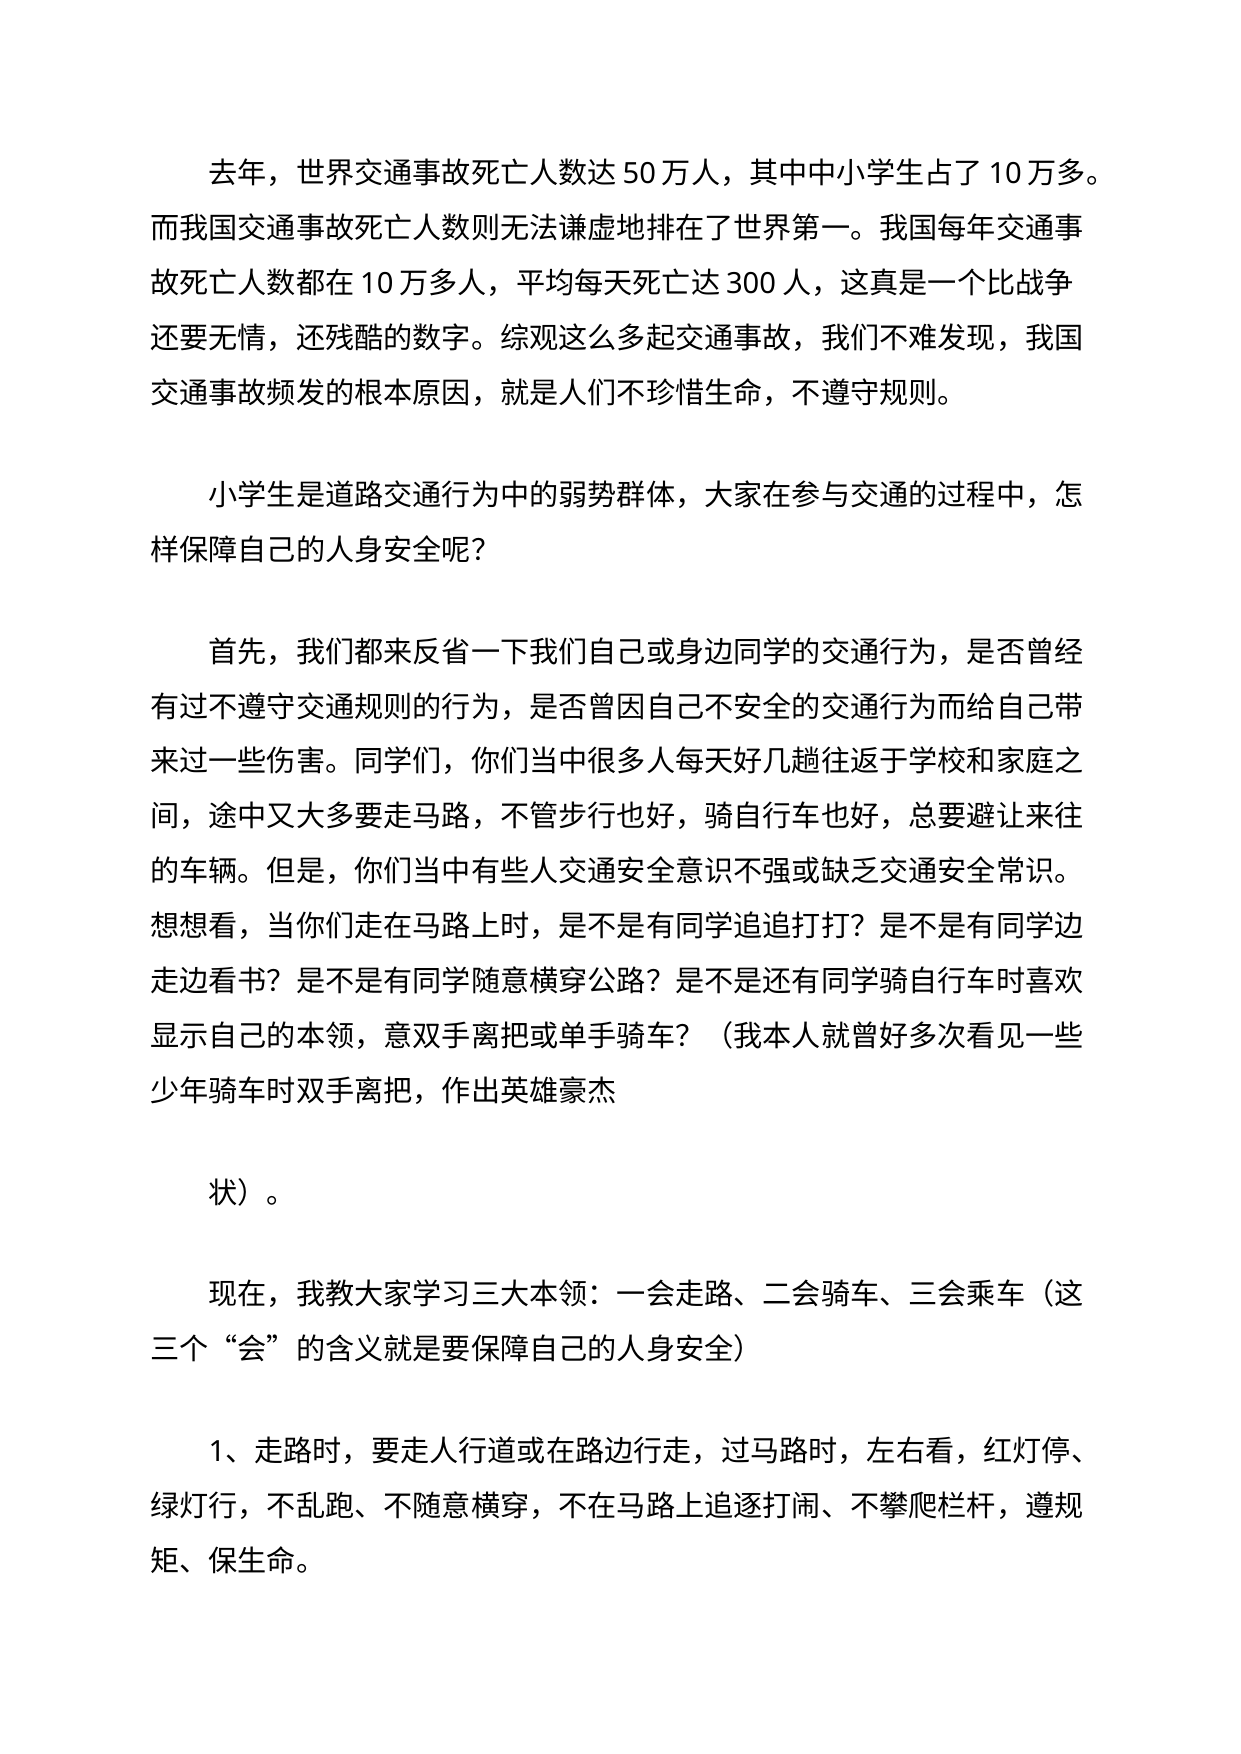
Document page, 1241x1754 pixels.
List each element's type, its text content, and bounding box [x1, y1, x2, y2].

text 1、走路时，要走人行道或在路边行走，过马路时，左右看，红灯停、绿灯行，不乱跑、不随意横穿，不在马路上追逐打闹、不攀爬栏杆，遵规矩、保生命。 [150, 1428, 1090, 1580]
text 小学生是道路交通行为中的弱势群体，大家在参与交通的过程中，怎样保障自己的人身安全呢？ [150, 472, 1090, 569]
text 首先，我们都来反省一下我们自己或身边同学的交通行为，是否曾经有过不遵守交通规则的行为，是否曾因自己不安全的交通行为而给自己带来过一些伤害。同学们，你们当中很多人每天好几趟往返于学校和家庭之间，途中又大多要走马路，不管步行也好，骑自行车也好，总要避让来往的车辆。但是，你们当中有些人交通安全意识不强或缺乏交通安全常识。想想看，当你们走在马路上时，是不是有同学追追打打？是不是有同学边走边看书？是不是有同学随意横穿公路？是不是还有同学骑自行车时喜欢显示自己的本领，意双手离把或单手骑车？（我本人就曾好多次看见一些少年骑车时双手离把，作出英雄豪杰 [150, 628, 1090, 1110]
text 去年，世界交通事故死亡人数达50万人，其中中小学生占了10万多。而我国交通事故死亡人数则无法谦虚地排在了世界第一。我国每年交通事故死亡人数都在10万多人，平均每天死亡达300人，这真是一个比战争还要无情，还残酷的数字。综观这么多起交通事故，我们不难发现，我国交通事故频发的根本原因，就是人们不珍惜生命，不遵守规则。 [150, 150, 1090, 412]
text 状）。 [150, 1169, 1090, 1211]
text 现在，我教大家学习三大本领：一会走路、二会骑车、三会乘车（这三个“会”的含义就是要保障自己的人身安全） [150, 1271, 1090, 1368]
